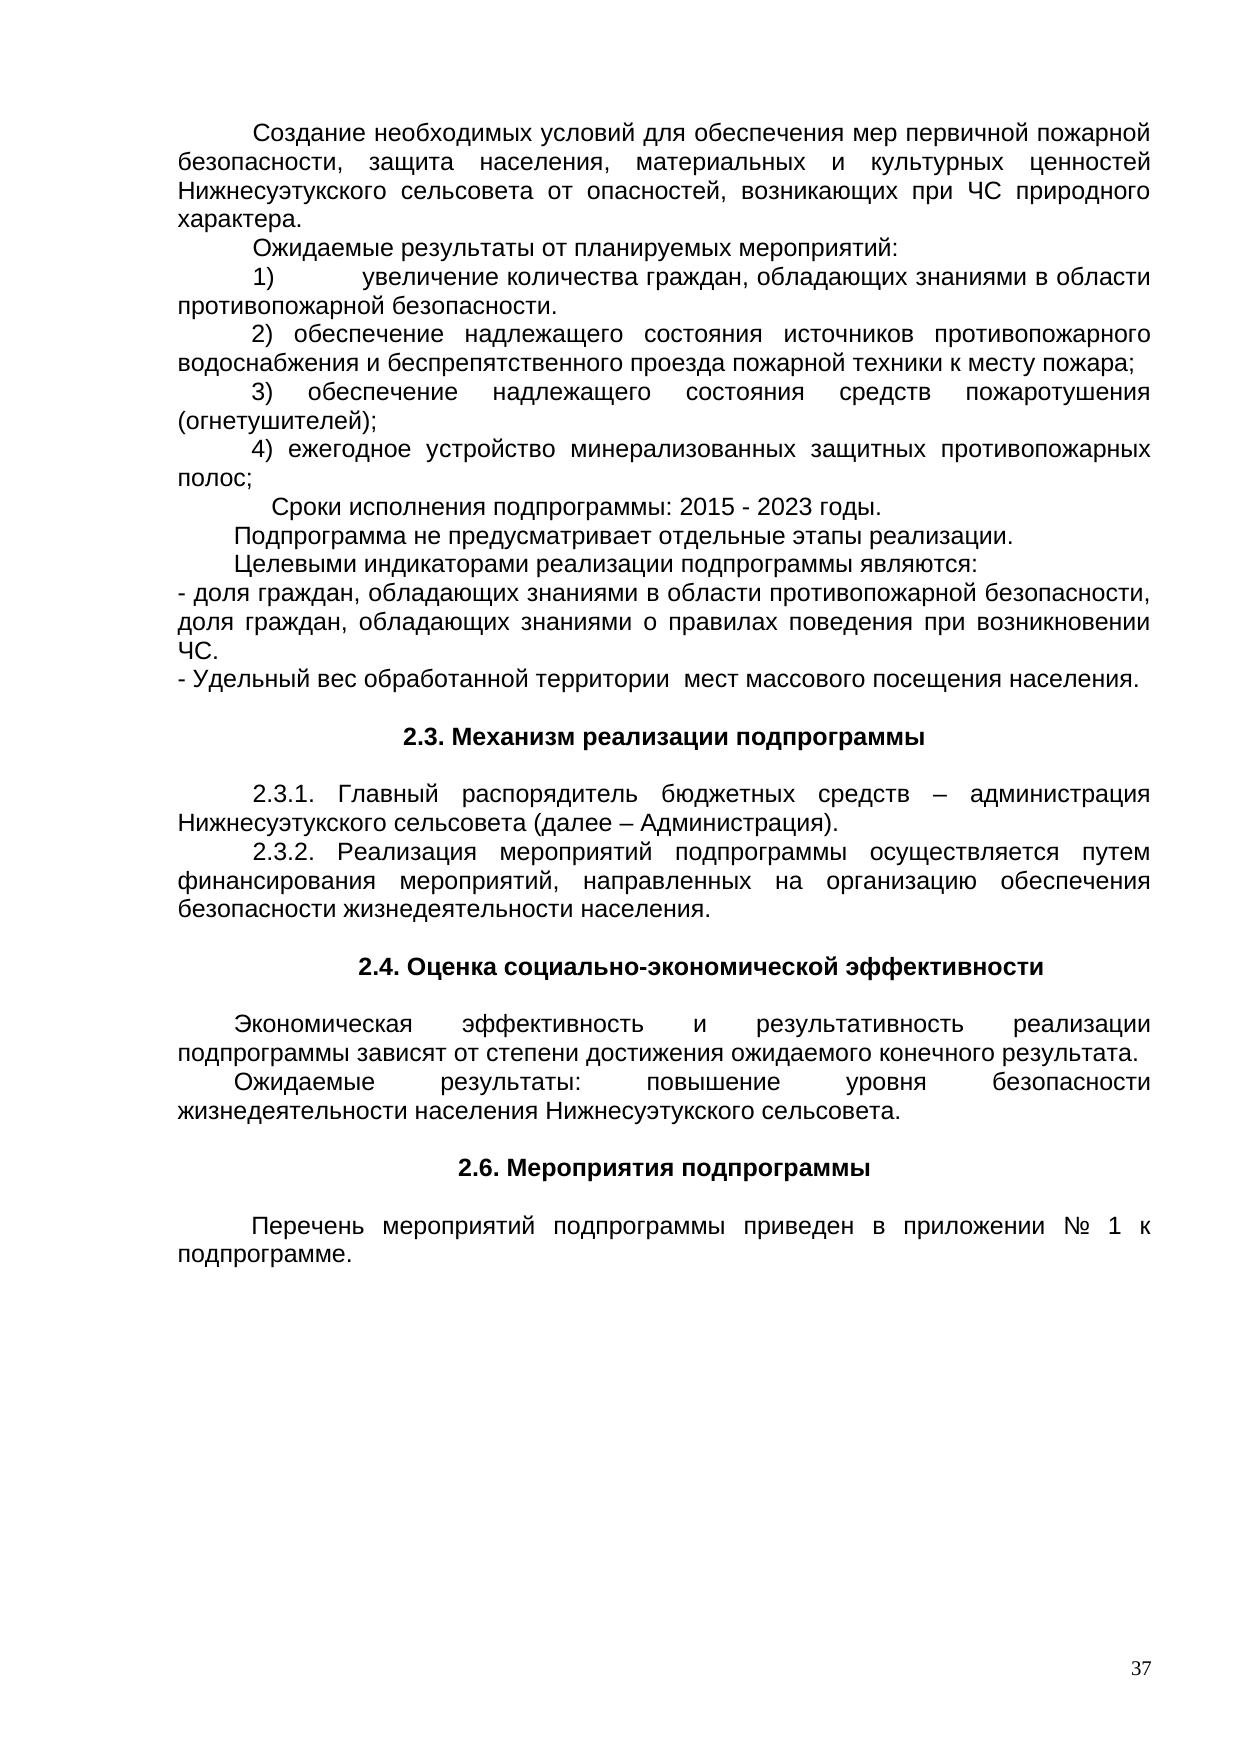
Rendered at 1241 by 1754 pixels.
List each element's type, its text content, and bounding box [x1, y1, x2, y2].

text - Удельный вес обработанной территории мест массового посещения населения. [177, 664, 1152, 693]
text 3) обеспечение надлежащего состояния средств пожаротушения (огнетушителей); [177, 377, 1152, 434]
text 4) ежегодное устройство минерализованных защитных противопожарных полос; [177, 434, 1152, 492]
text Сроки исполнения подпрограммы: 2015 - 2023 годы. [177, 492, 1152, 521]
text Экономическая эффективность и результативность реализации подпрограммы зависят от степени достижения ожидаемого конечного результата. [177, 1009, 1152, 1067]
text Ожидаемые результаты: повышение уровня безопасности жизнедеятельности населения Нижнесуэтукского сельсовета. [177, 1067, 1152, 1124]
text Целевыми индикаторами реализации подпрограммы являются: [177, 549, 1152, 578]
text 2) обеспечение надлежащего состояния источников противопожарного водоснабжения и беспрепятственного проезда пожарной техники к месту пожара; [177, 319, 1152, 377]
text Ожидаемые результаты от планируемых мероприятий: [177, 233, 1152, 262]
text Создание необходимых условий для обеспечения мер первичной пожарной безопасности, защита населения, материальных и культурных ценностей Нижнесуэтукского сельсовета от опасностей, возникающих при ЧС природного характера. [177, 118, 1152, 233]
list увеличение количества граждан, обладающих знаниями в области противопожарной безопасности. [177, 262, 1152, 319]
text 2.4. Оценка социально-экономической эффективности [177, 952, 1152, 981]
text Подпрограмма не предусматривает отдельные этапы реализации. [177, 521, 1152, 549]
text 2.3. Механизм реализации подпрограммы [177, 722, 1152, 751]
text - доля граждан, обладающих знаниями в области противопожарной безопасности, доля граждан, обладающих знаниями о правилах поведения при возникновении ЧС. [177, 578, 1152, 664]
text Перечень мероприятий подпрограммы приведен в приложении № 1 к подпрограмме. [177, 1211, 1152, 1268]
text 2.3.2. Реализация мероприятий подпрограммы осуществляется путем финансирования мероприятий, направленных на организацию обеспечения безопасности жизнедеятельности населения. [177, 837, 1152, 923]
text 2.3.1. Главный распорядитель бюджетных средств – администрация Нижнесуэтукского сельсовета (далее – Администрация). [177, 779, 1152, 837]
text 2.6. Мероприятия подпрограммы [177, 1153, 1152, 1182]
